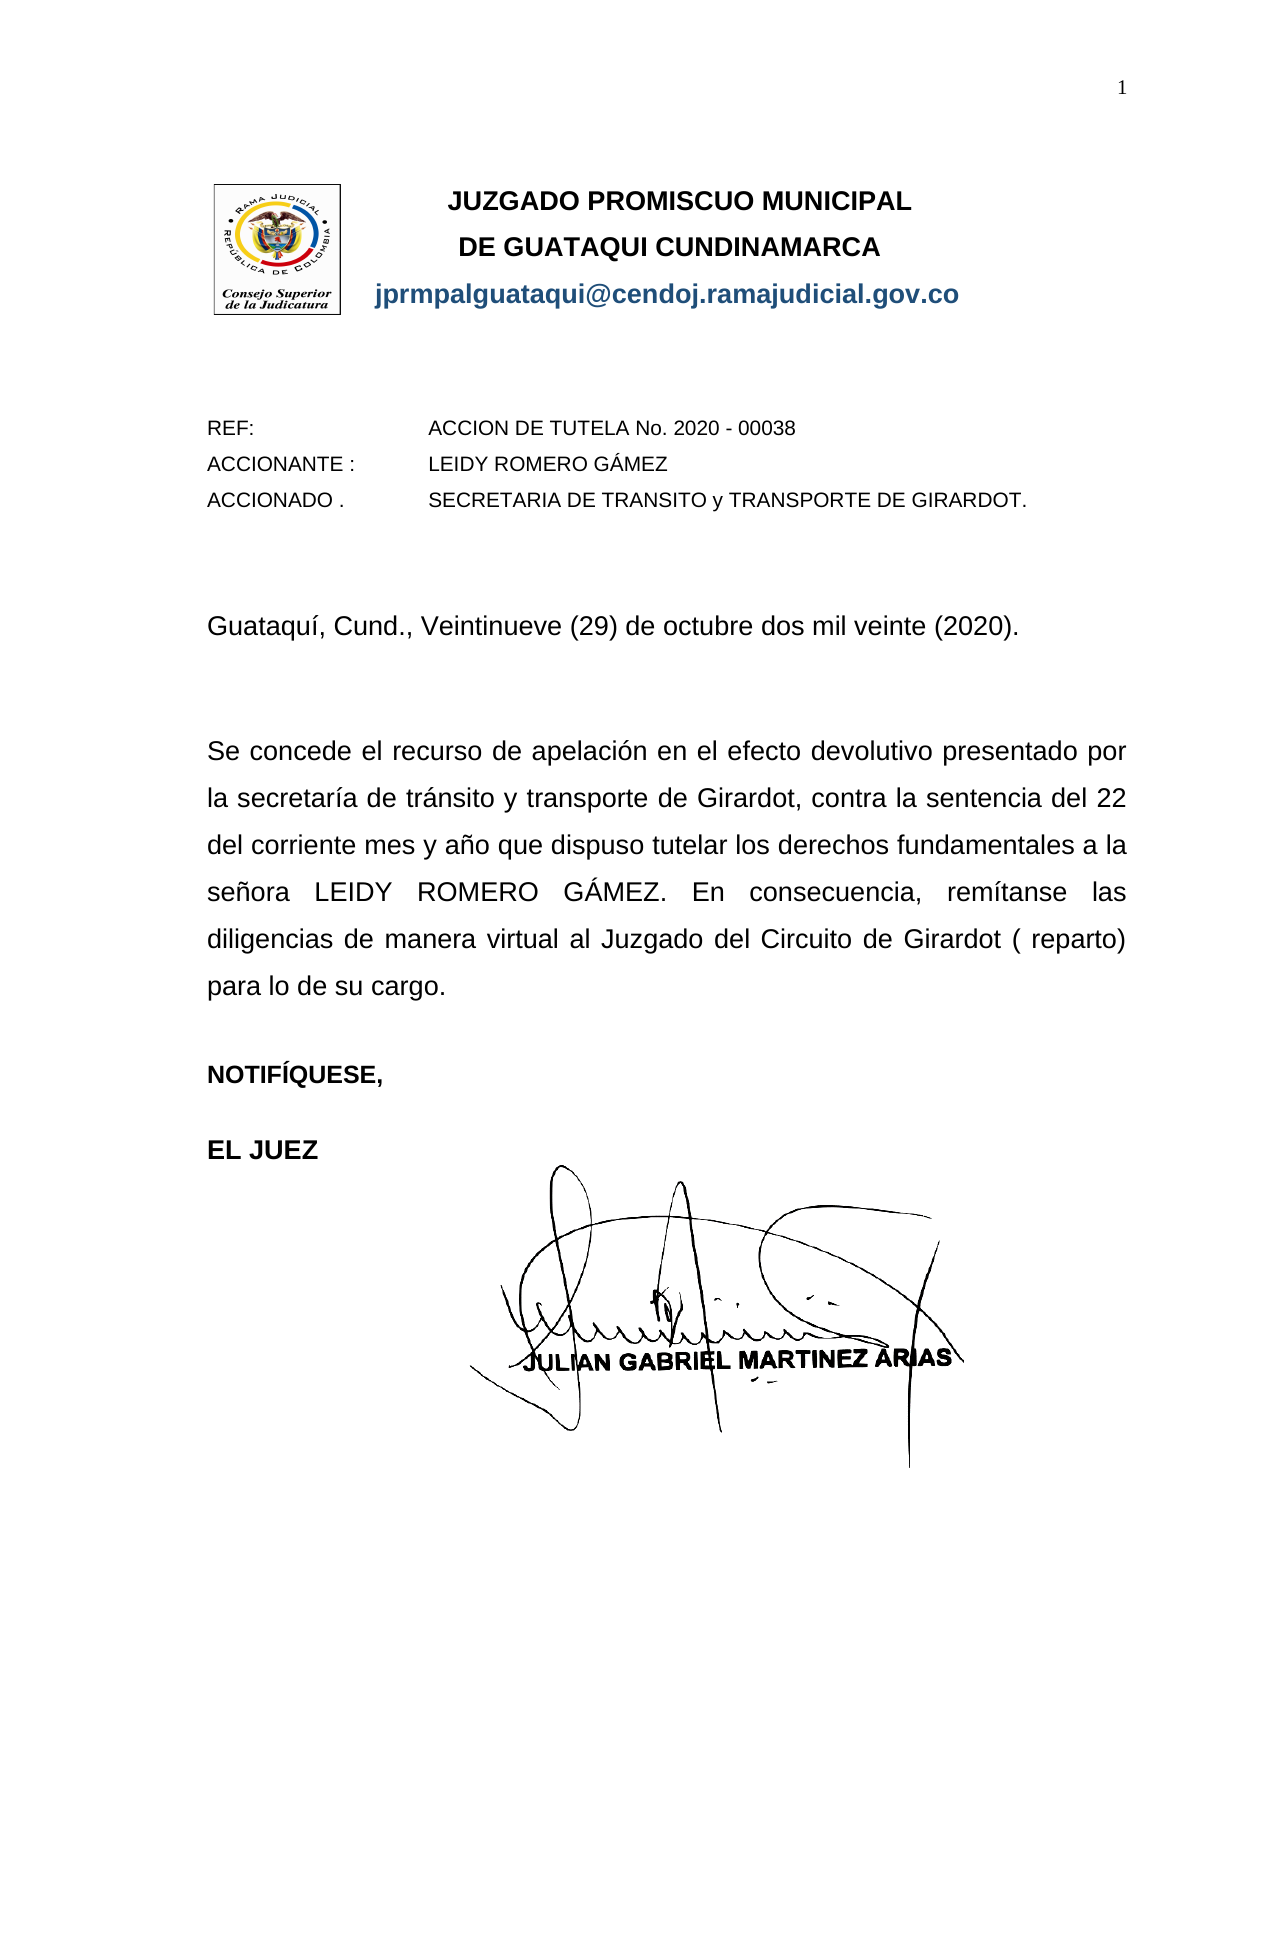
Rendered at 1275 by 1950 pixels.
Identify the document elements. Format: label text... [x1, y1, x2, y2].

text NOTIFÍQUESE, [207, 1060, 1127, 1088]
text REF: ACCION DE TUTELA No. 2020 - 00038 [207, 416, 1127, 440]
text jprmpalguataqui@cendoj.ramajudicial.gov.co [207, 278, 1127, 309]
text ACCIONADO . SECRETARIA DE TRANSITO y TRANSPORTE DE GIRARDOT. [207, 488, 1127, 512]
text Guataquí, Cund., Veintinueve (29) de octubre dos mil veinte (2020). [207, 610, 1127, 642]
text EL JUEZ [207, 1134, 1127, 1165]
subtitle DE GUATAQUI CUNDINAMARCA [428, 231, 1127, 263]
picture [469, 1165, 964, 1468]
text ACCIONANTE : LEIDY ROMERO GÁMEZ [207, 452, 1127, 476]
text JUZGADO PROMISCUO MUNICIPAL [207, 184, 1127, 216]
text Se concede el recurso de apelación en el efecto devolutivo presentado por la secretaría de tránsito y transporte de Girardot, contra la sentencia del 22 del corriente mes y año que dispuso tutelar los derechos fundamentales a la señora LEIDY ROMERO GÁMEZ. En consecuencia, remítanse las diligencias de manera virtual al Juzgado del Circuito de Girardot ( reparto) para lo de su cargo. [207, 735, 1127, 1001]
